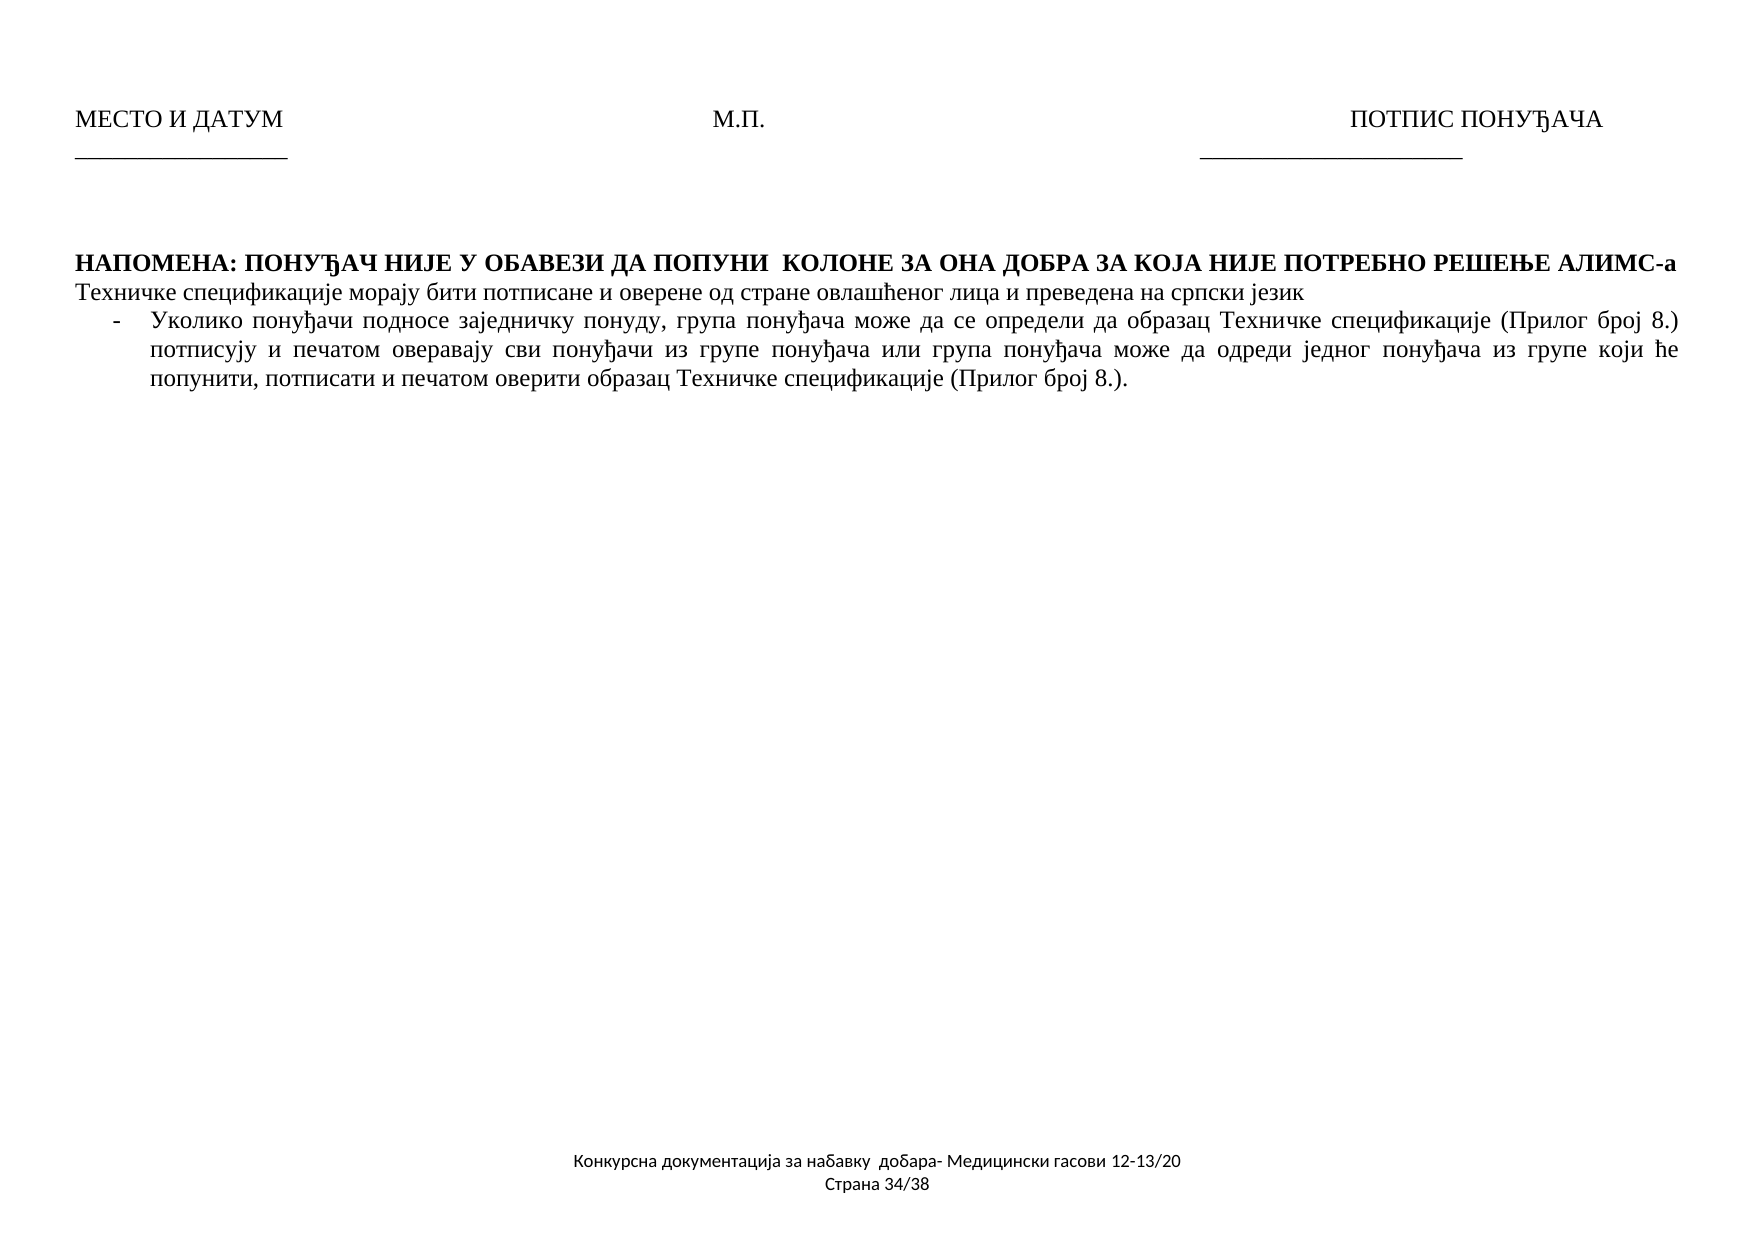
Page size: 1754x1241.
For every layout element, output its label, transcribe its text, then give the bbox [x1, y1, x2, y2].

text НАПОМЕНА: ПОНУЂАЧ НИЈЕ У ОБАВЕЗИ ДА ПОПУНИ КОЛОНЕ ЗА ОНА ДОБРА ЗА КОЈА НИЈЕ ПОТРЕБНО РЕШЕЊЕ АЛИМС-а Техничке спецификације морају бити потписане и оверене од стране овлашћеног лица и преведена на српски језик [75, 248, 1679, 306]
text _________________ _____________________ [75, 133, 1679, 162]
list Уколико понуђачи подносе заједничку понуду, група понуђача може да се определи да образац Техничке спецификације (Прилог број 8.) потписују и печатом оверавају сви понуђачи из групе понуђача или група понуђача може да одреди једног понуђача из групе који ће попунити, потписати и печатом оверити образац Техничке спецификације (Прилог број 8.). [112, 306, 1679, 392]
text МЕСТО И ДАТУМ М.П. ПОТПИС ПОНУЂАЧА [75, 104, 1679, 133]
